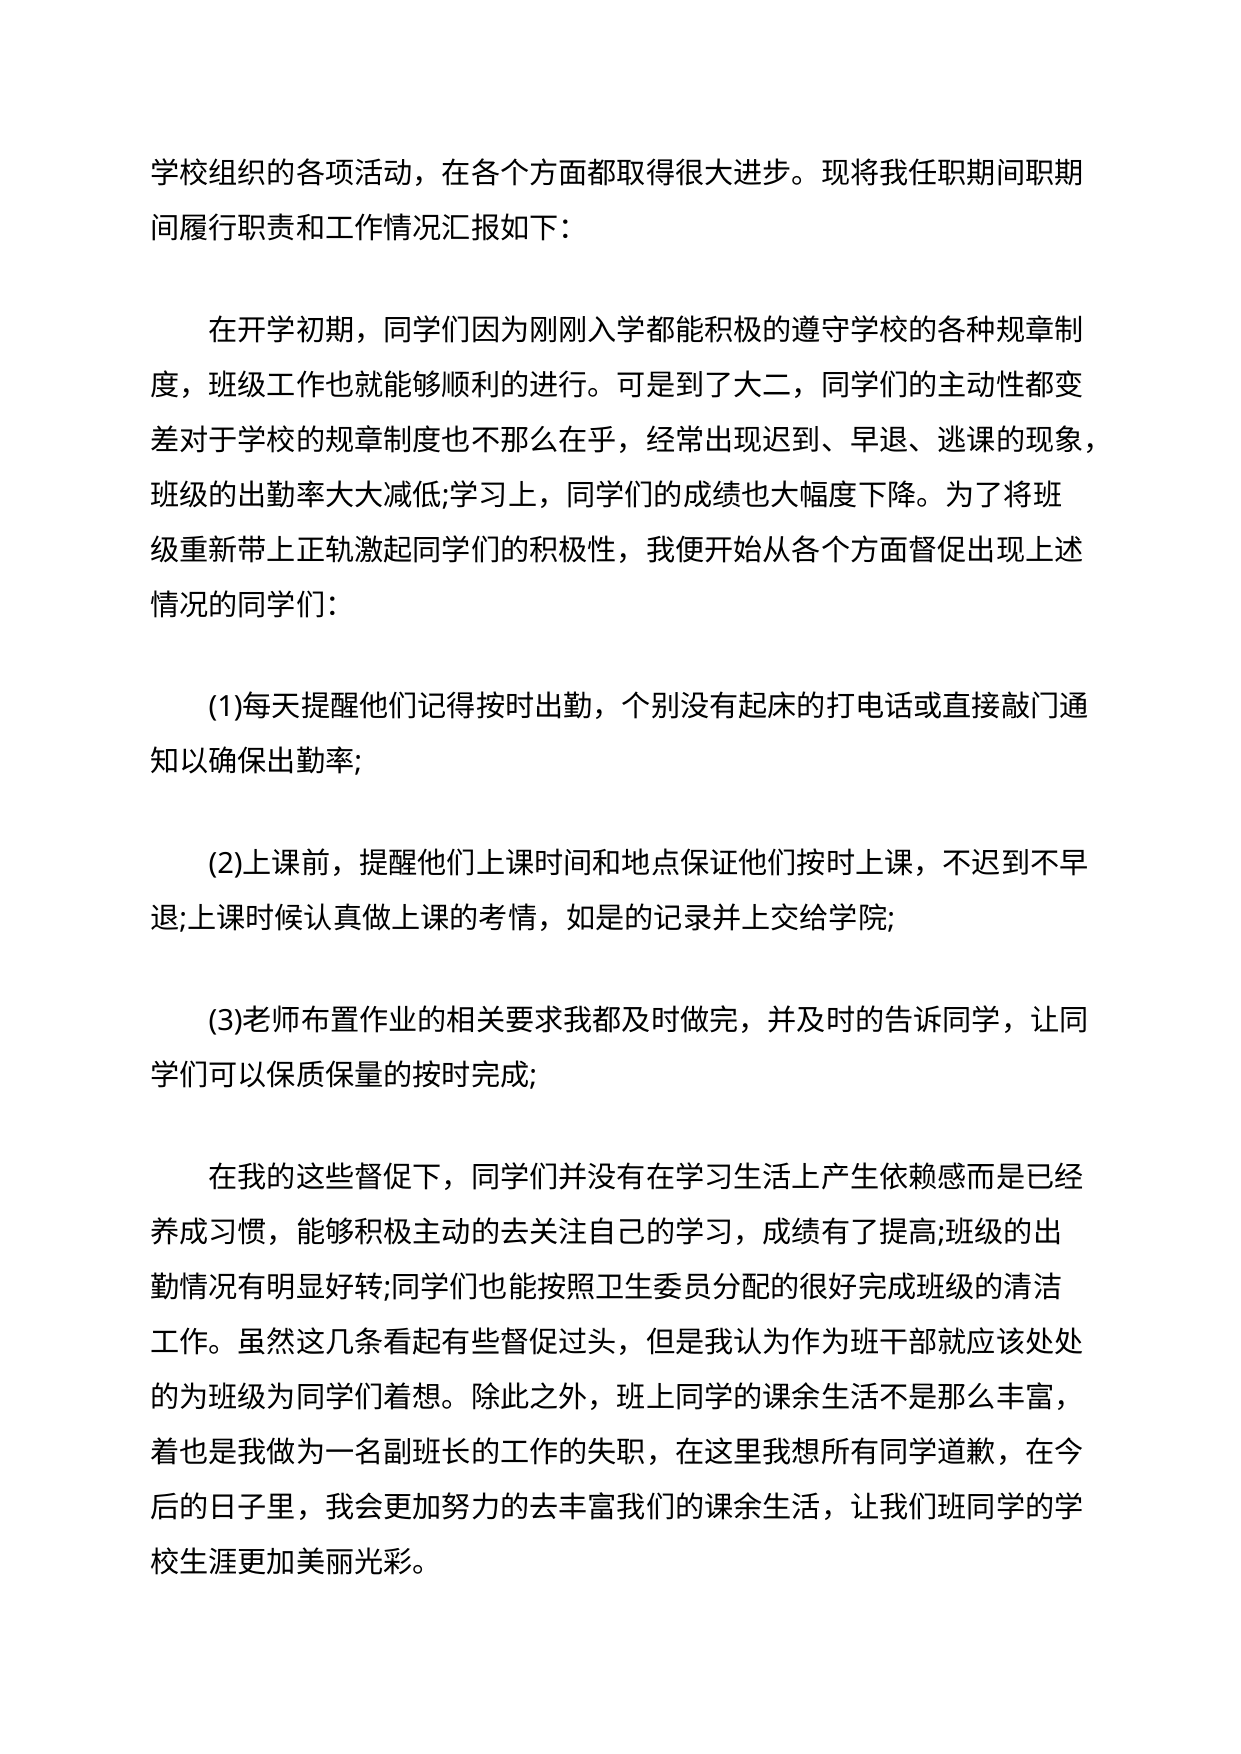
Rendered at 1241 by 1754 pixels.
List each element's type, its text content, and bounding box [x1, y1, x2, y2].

text (2)上课前，提醒他们上课时间和地点保证他们按时上课，不迟到不早退;上课时候认真做上课的考情，如是的记录并上交给学院; [150, 840, 1090, 937]
text (1)每天提醒他们记得按时出勤，个别没有起床的打电话或直接敲门通知以确保出勤率; [150, 683, 1090, 780]
text (3)老师布置作业的相关要求我都及时做完，并及时的告诉同学，让同学们可以保质保量的按时完成; [150, 997, 1090, 1094]
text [150, 150, 1090, 247]
text 在开学初期，同学们因为刚刚入学都能积极的遵守学校的各种规章制度，班级工作也就能够顺利的进行。可是到了大二，同学们的主动性都变差对于学校的规章制度也不那么在乎，经常出现迟到、早退、逃课的现象，班级的出勤率大大减低;学习上，同学们的成绩也大幅度下降。为了将班级重新带上正轨激起同学们的积极性，我便开始从各个方面督促出现上述情况的同学们： [150, 307, 1090, 623]
text 在我的这些督促下，同学们并没有在学习生活上产生依赖感而是已经养成习惯，能够积极主动的去关注自己的学习，成绩有了提高;班级的出勤情况有明显好转;同学们也能按照卫生委员分配的很好完成班级的清洁工作。虽然这几条看起有些督促过头，但是我认为作为班干部就应该处处的为班级为同学们着想。除此之外，班上同学的课余生活不是那么丰富，着也是我做为一名副班长的工作的失职，在这里我想所有同学道歉，在今后的日子里，我会更加努力的去丰富我们的课余生活，让我们班同学的学校生涯更加美丽光彩。 [150, 1154, 1090, 1581]
